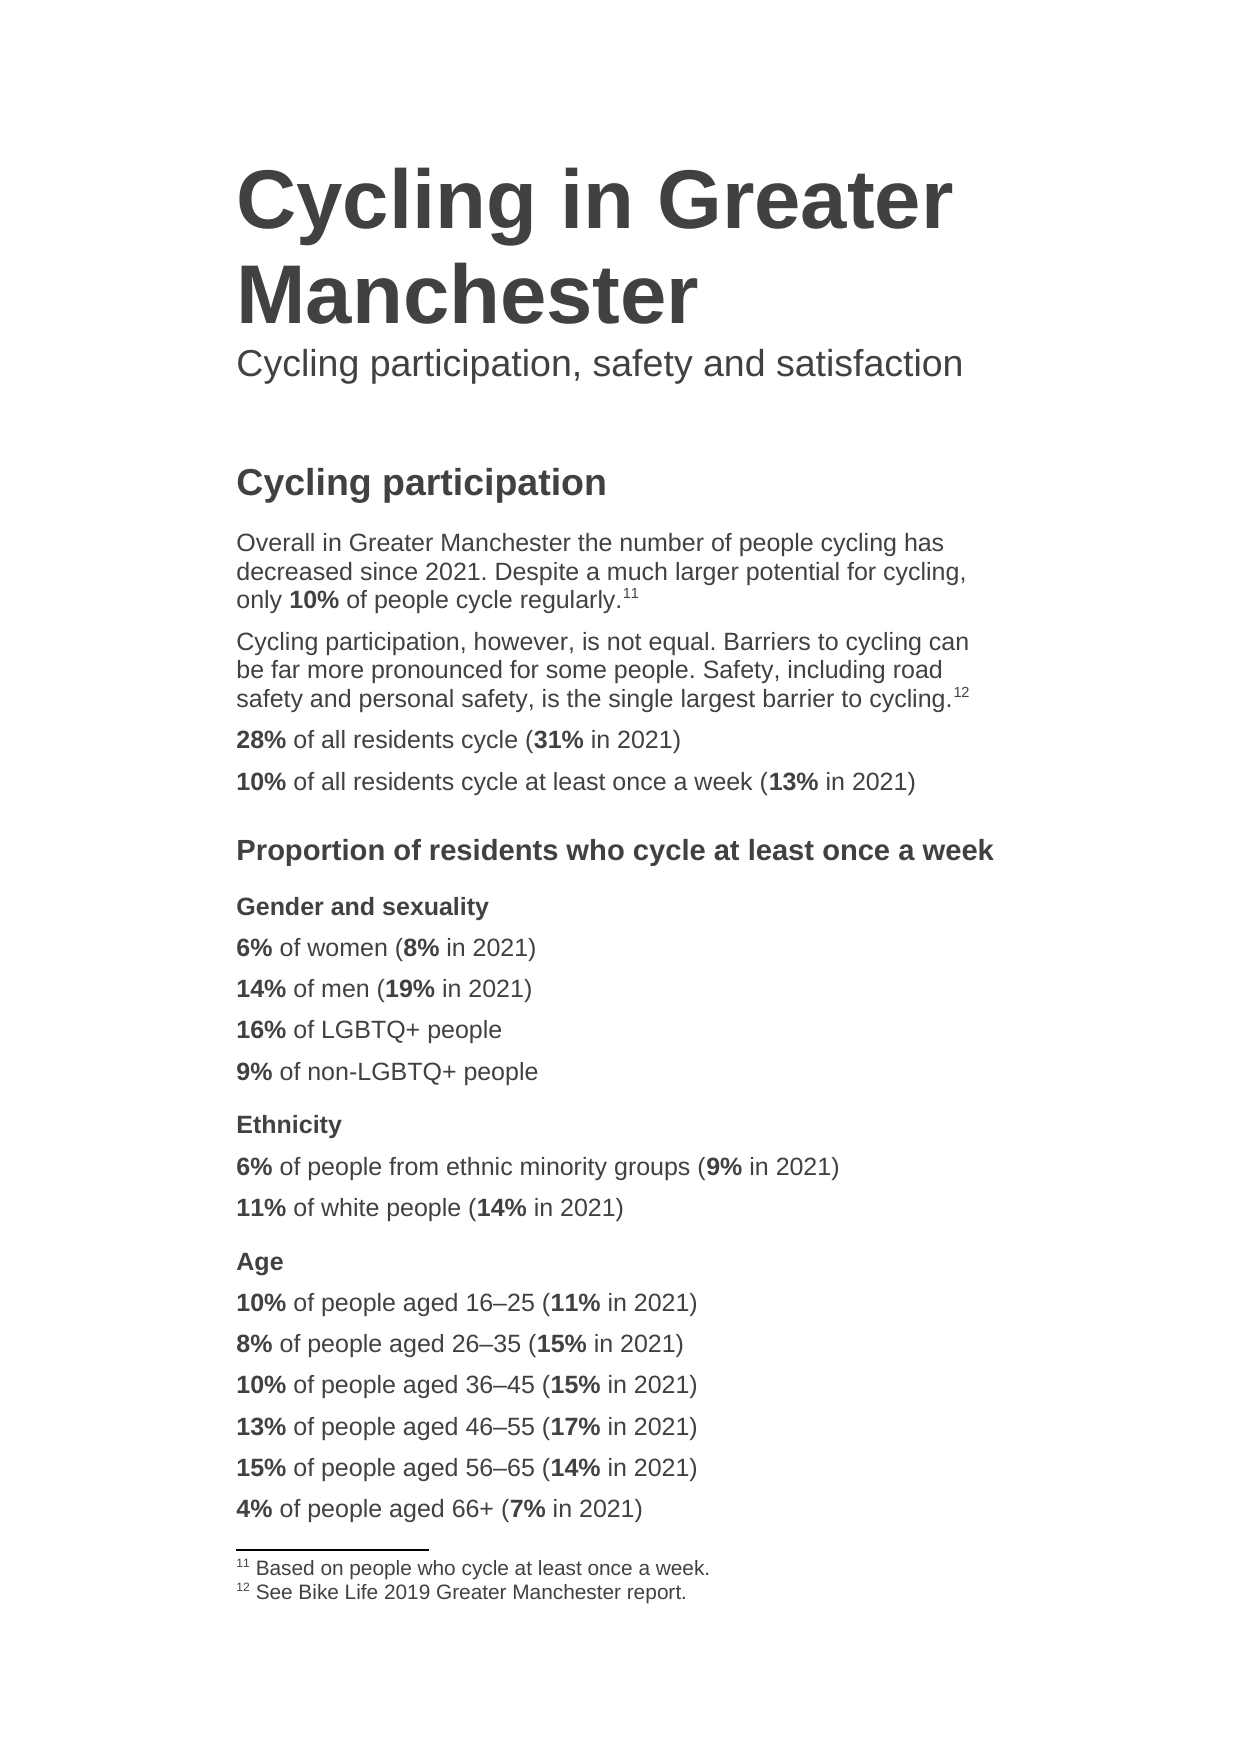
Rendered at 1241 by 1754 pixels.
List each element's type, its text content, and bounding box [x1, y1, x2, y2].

text 10% of people aged 16–25 (11% in 2021) [236, 1288, 1004, 1316]
subtitle Ethnicity [236, 1110, 1004, 1139]
subtitle Gender and sexuality [236, 891, 1004, 920]
text 6% of women (8% in 2021) [236, 933, 1004, 961]
text 13% of people aged 46–55 (17% in 2021) [236, 1411, 1004, 1440]
text 11% of white people (14% in 2021) [236, 1193, 1004, 1221]
subtitle Cycling in Greater Manchester [236, 150, 1004, 342]
text Overall in Greater Manchester the number of people cycling has decreased since 2021. Despite a much larger potential for cycling, only 10% of people cycle regularly. [236, 528, 1004, 614]
text 15% of people aged 56–65 (14% in 2021) [236, 1453, 1004, 1481]
subtitle Cycling participation [236, 460, 1004, 503]
text 8% of people aged 26–35 (15% in 2021) [236, 1329, 1004, 1358]
text 28% of all residents cycle (31% in 2021) [236, 725, 1004, 754]
text 10% of people aged 36–45 (15% in 2021) [236, 1370, 1004, 1399]
text 10% of all residents cycle at least once a week (13% in 2021) [236, 767, 1004, 795]
text Cycling participation, however, is not equal. Barriers to cycling can be far more pronounced for some people. Safety, including road safety and personal safety, is the single largest barrier to cycling. [236, 627, 1004, 713]
subtitle Cycling participation, safety and satisfaction [236, 342, 1004, 385]
text 14% of men (19% in 2021) [236, 974, 1004, 1003]
text 4% of people aged 66+ (7% in 2021) [236, 1494, 1004, 1523]
subtitle Proportion of residents who cycle at least once a week [236, 833, 1004, 866]
text 16% of LGBTQ+ people [236, 1015, 1004, 1044]
text 6% of people from ethnic minority groups (9% in 2021) [236, 1151, 1004, 1180]
text 9% of non-LGBTQ+ people [236, 1056, 1004, 1085]
subtitle Age [236, 1246, 1004, 1275]
